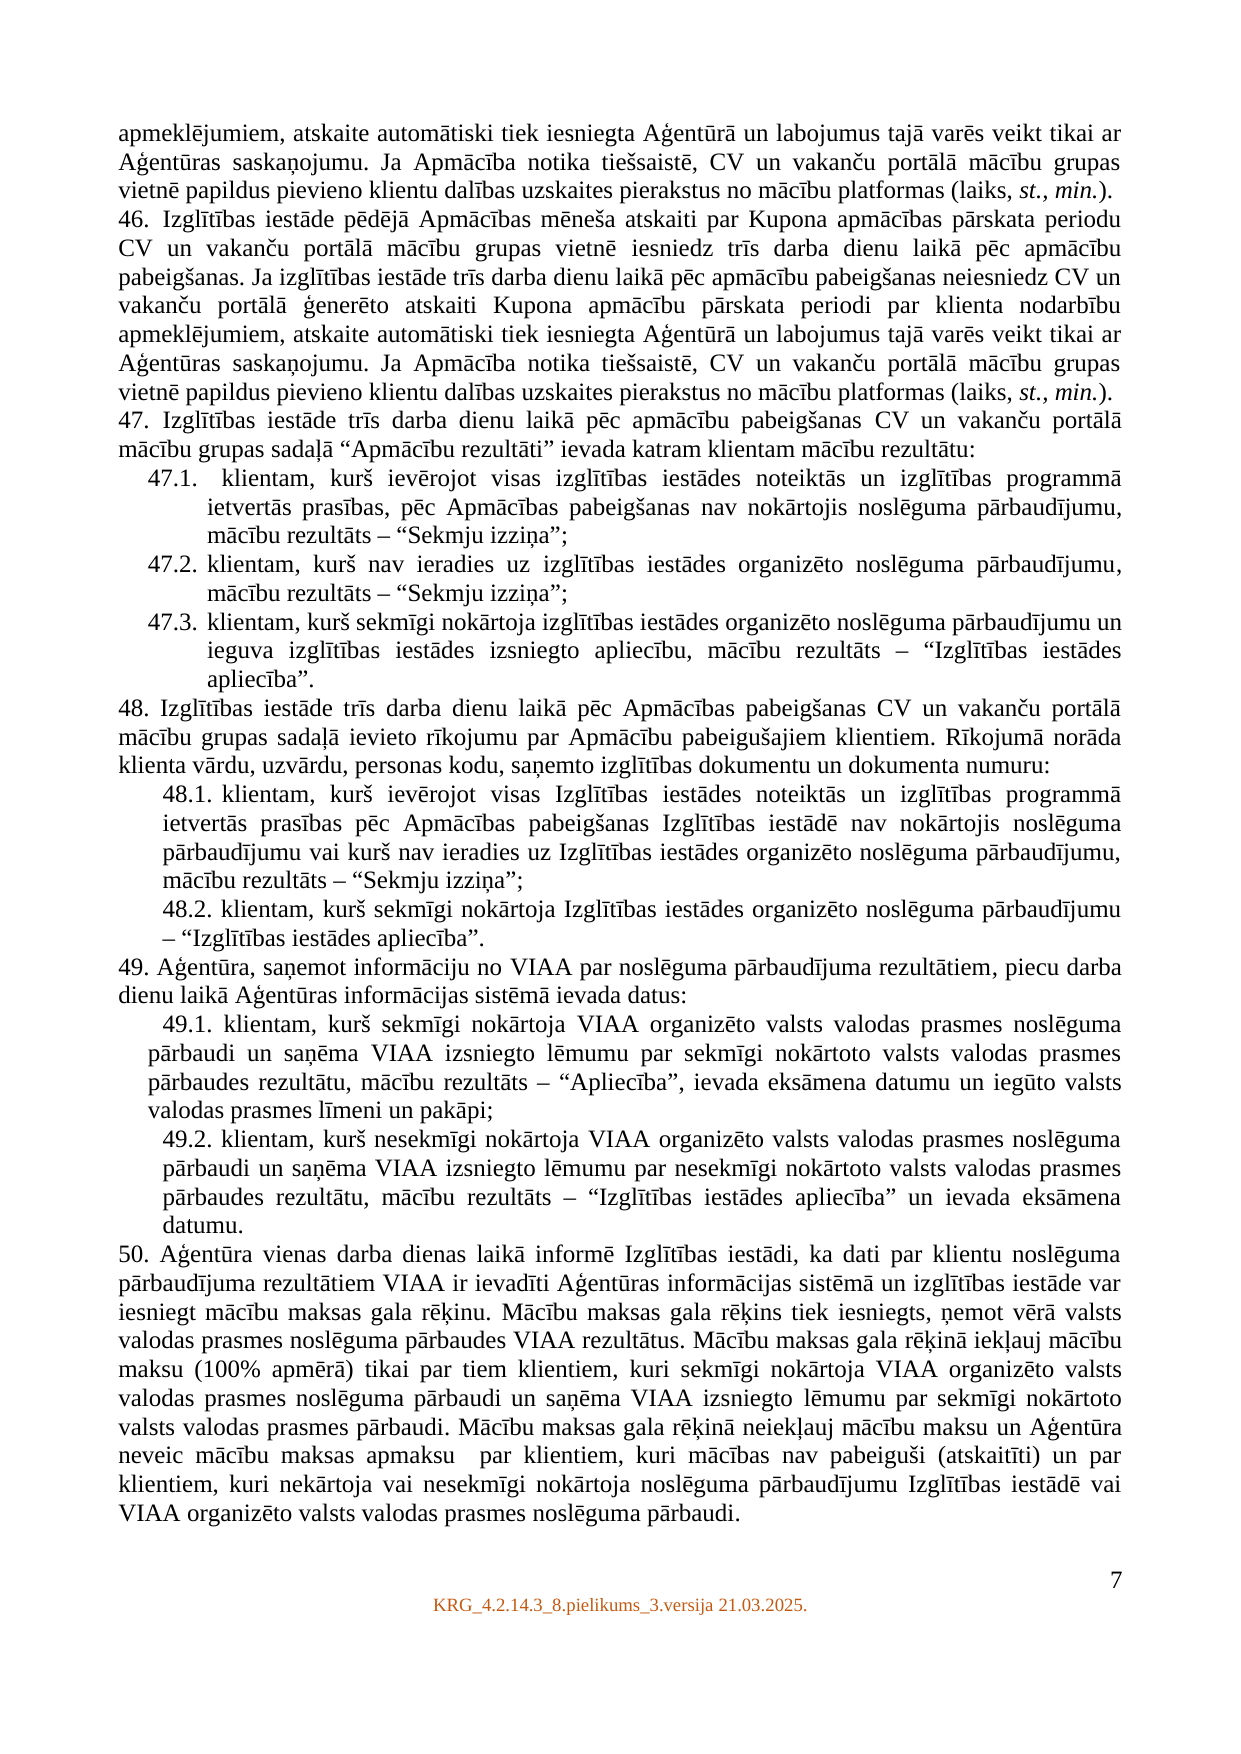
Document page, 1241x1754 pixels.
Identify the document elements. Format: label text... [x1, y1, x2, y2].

text 50. Aģentūra vienas darba dienas laikā informē Izglītības iestādi, ka dati par klientu noslēguma pārbaudījuma rezultātiem VIAA ir ievadīti Aģentūras informācijas sistēmā un izglītības iestāde var iesniegt mācību maksas gala rēķinu. Mācību maksas gala rēķins tiek iesniegts, ņemot vērā valsts valodas prasmes noslēguma pārbaudes VIAA rezultātus. Mācību maksas gala rēķinā iekļauj mācību maksu (100% apmērā) tikai par tiem klientiem, kuri sekmīgi nokārtoja VIAA organizēto valsts valodas prasmes noslēguma pārbaudi un saņēma VIAA izsniegto lēmumu par sekmīgi nokārtoto valsts valodas prasmes pārbaudi. Mācību maksas gala rēķinā neiekļauj mācību maksu un Aģentūra neveic mācību maksas apmaksu par klientiem, kuri mācības nav pabeiguši (atskaitīti) un par klientiem, kuri nekārtoja vai nesekmīgi nokārtoja noslēguma pārbaudījumu Izglītības iestādē vai VIAA organizēto valsts valodas prasmes noslēguma pārbaudi. [118, 1239, 1122, 1527]
text 48.1. klientam, kurš ievērojot visas Izglītības iestādes noteiktās un izglītības programmā ietvertās prasības pēc Apmācības pabeigšanas Izglītības iestādē nav nokārtojis noslēguma pārbaudījumu vai kurš nav ieradies uz Izglītības iestādes organizēto noslēguma pārbaudījumu, mācību rezultāts – “Sekmju izziņa”; [162, 779, 1122, 894]
list Izglītības iestāde trīs darba dienu laikā pēc apmācību pabeigšanas CV un vakanču portālā mācību grupas sadaļā “Apmācību rezultāti” ievada katram klientam mācību rezultātu: [118, 406, 1122, 463]
list 49.2. klientam, kurš nesekmīgi nokārtoja VIAA organizēto valsts valodas prasmes noslēguma pārbaudi un saņēma VIAA izsniegto lēmumu par nesekmīgi nokārtoto valsts valodas prasmes pārbaudes rezultātu, mācību rezultāts – “Izglītības iestādes apliecība” un ievada eksāmena datumu. [162, 1124, 1122, 1239]
list klientam, kurš nav ieradies uz izglītības iestādes organizēto noslēguma pārbaudījumu, mācību rezultāts – “Sekmju izziņa”; [148, 549, 1122, 607]
list klientam, kurš ievērojot visas izglītības iestādes noteiktās un izglītības programmā ietvertās prasības, pēc Apmācības pabeigšanas nav nokārtojis noslēguma pārbaudījumu, mācību rezultāts – “Sekmju izziņa”; [148, 463, 1122, 549]
text 48. Izglītības iestāde trīs darba dienu laikā pēc Apmācības pabeigšanas CV un vakanču portālā mācību grupas sadaļā ievieto rīkojumu par Apmācību pabeigušajiem klientiem. Rīkojumā norāda klienta vārdu, uzvārdu, personas kodu, saņemto izglītības dokumentu un dokumenta numuru: [118, 693, 1122, 779]
list Izglītības iestāde pēdējā Apmācības mēneša atskaiti par Kupona apmācības pārskata periodu CV un vakanču portālā mācību grupas vietnē iesniedz trīs darba dienu laikā pēc apmācību pabeigšanas. Ja izglītības iestāde trīs darba dienu laikā pēc apmācību pabeigšanas neiesniedz CV un vakanču portālā ģenerēto atskaiti Kupona apmācību pārskata periodi par klienta nodarbību apmeklējumiem, atskaite automātiski tiek iesniegta Aģentūrā un labojumus tajā varēs veikt tikai ar Aģentūras saskaņojumu. Ja Apmācība notika tiešsaistē, CV un vakanču portālā mācību grupas vietnē papildus pievieno klientu dalības uzskaites pierakstus no mācību platformas (laiks, st., min.). [118, 204, 1122, 406]
list 48.2. klientam, kurš sekmīgi nokārtoja Izglītības iestādes organizēto noslēguma pārbaudījumu – “Izglītības iestādes apliecība”. [162, 894, 1122, 952]
list 49.1. klientam, kurš sekmīgi nokārtoja VIAA organizēto valsts valodas prasmes noslēguma pārbaudi un saņēma VIAA izsniegto lēmumu par sekmīgi nokārtoto valsts valodas prasmes pārbaudes rezultātu, mācību rezultāts – “Apliecība”, ievada eksāmena datumu un iegūto valsts valodas prasmes līmeni un pakāpi; [148, 1009, 1122, 1124]
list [118, 118, 1122, 204]
list 49. Aģentūra, saņemot informāciju no VIAA par noslēguma pārbaudījuma rezultātiem, piecu darba dienu laikā Aģentūras informācijas sistēmā ievada datus: [118, 952, 1122, 1009]
list klientam, kurš sekmīgi nokārtoja izglītības iestādes organizēto noslēguma pārbaudījumu un ieguva izglītības iestādes izsniegto apliecību, mācību rezultāts – “Izglītības iestādes apliecība”. [148, 607, 1122, 693]
